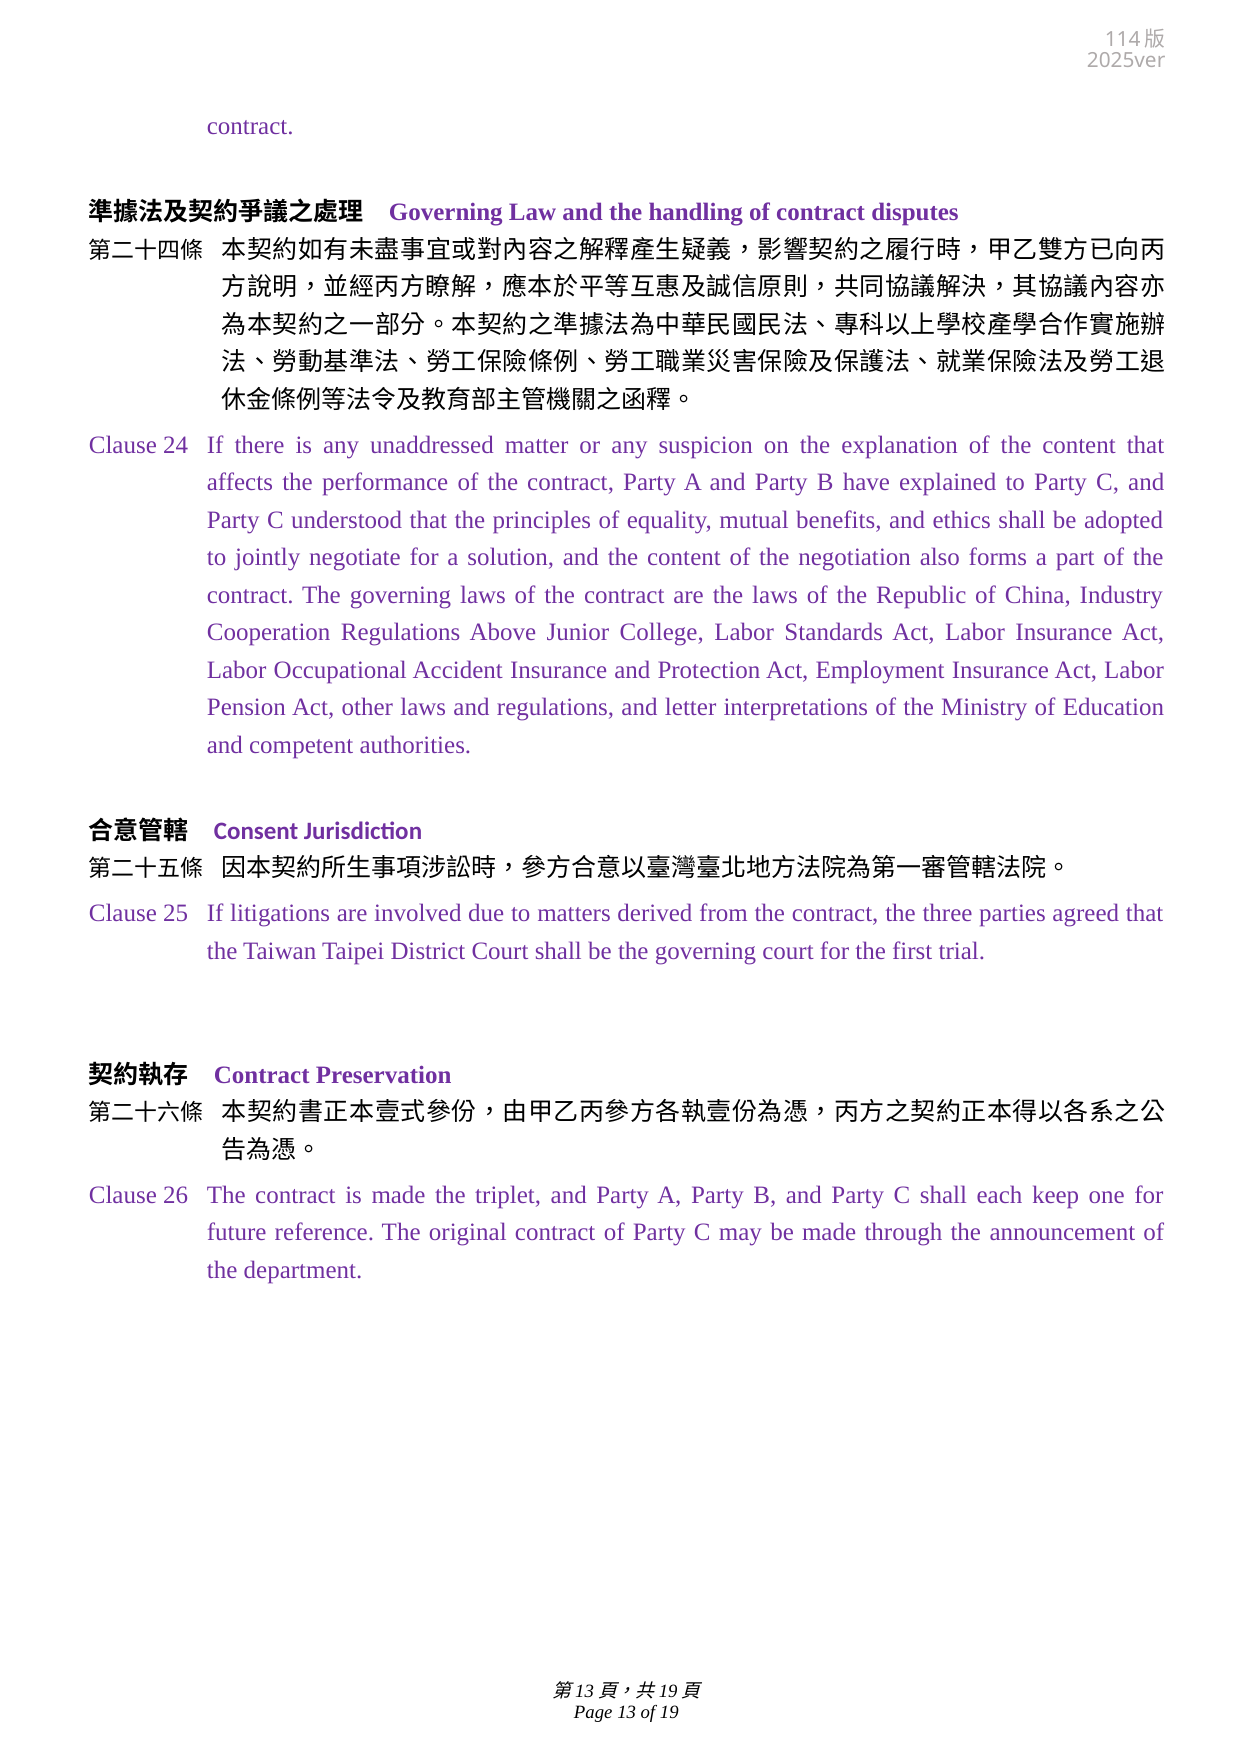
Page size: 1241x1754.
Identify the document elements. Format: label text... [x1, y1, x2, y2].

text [89, 107, 1165, 144]
list 本契約書正本壹式參份，由甲乙丙參方各執壹份為憑，丙方之契約正本得以各系之公告為憑。 [89, 1091, 1165, 1166]
list 本契約如有未盡事宜或對內容之解釋產生疑義，影響契約之履行時，甲乙雙方已向丙方說明，並經丙方瞭解，應本於平等互惠及誠信原則，共同協議解決，其協議內容亦為本契約之一部分。本契約之準據法為中華民國民法、專科以上學校產學合作實施辦法、勞動基準法、勞工保險條例、勞工職業災害保險及保護法、就業保險法及勞工退休金條例等法令及教育部主管機關之函釋。 [89, 228, 1165, 416]
text Clause 24 If there is any unaddressed matter or any suspicion on the explanation of the content that affects the performance of the contract, Party A and Party B have explained to Party C, and Party C understood that the principles of equality, mutual benefits, and ethics shall be adopted to jointly negotiate for a solution, and the content of the negotiation also forms a part of the contract. The governing laws of the contract are the laws of the Republic of China, Industry Cooperation Regulations Above Junior College, Labor Standards Act, Labor Insurance Act, Labor Occupational Accident Insurance and Protection Act, Employment Insurance Act, Labor Pension Act, other laws and regulations, and letter interpretations of the Ministry of Education and competent authorities. [89, 425, 1165, 763]
text Clause 25 If litigations are involved due to matters derived from the contract, the three parties agreed that the Taiwan Taipei District Court shall be the governing court for the first trial. [89, 894, 1165, 969]
list 因本契約所生事項涉訟時，參方合意以臺灣臺北地方法院為第一審管轄法院。 [89, 847, 1165, 885]
text 合意管轄 Consent Jurisdiction [89, 810, 1165, 847]
text Clause 26 The contract is made the triplet, and Party A, Party B, and Party C shall each keep one for future reference. The original contract of Party C may be made through the announcement of the department. [89, 1175, 1165, 1288]
text 契約執存 Contract Preservation [89, 1053, 1165, 1091]
text 準據法及契約爭議之處理 Governing Law and the handling of contract disputes [89, 191, 1165, 228]
